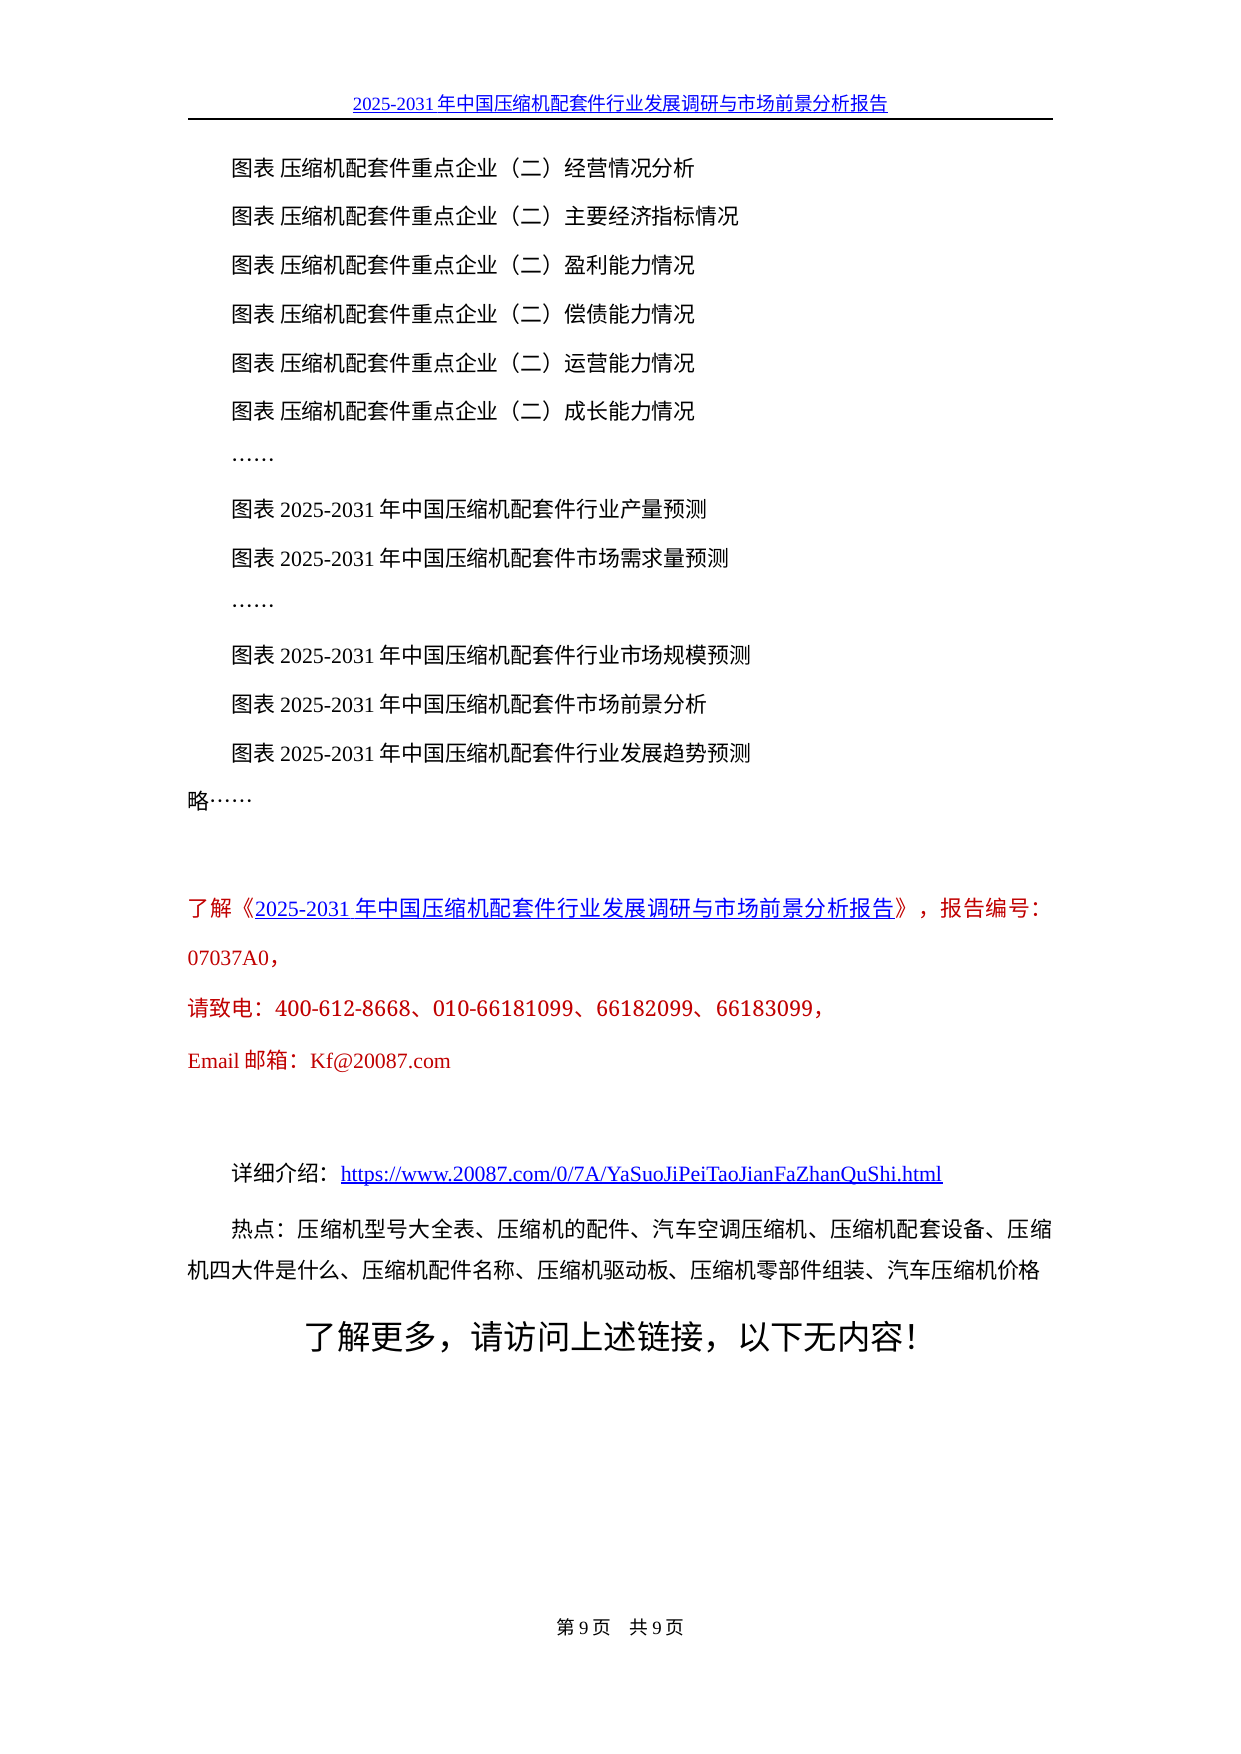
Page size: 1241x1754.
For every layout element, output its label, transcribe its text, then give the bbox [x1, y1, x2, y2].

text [187, 150, 1053, 816]
text 请致电：400-612-8668、010-66181099、66182099、66183099， [187, 991, 1053, 1023]
title 了解更多，请访问上述链接，以下无内容！ [187, 1302, 1053, 1367]
text 了解《2025-2031年中国压缩机配套件行业发展调研与市场前景分析报告》，报告编号：07037A0， [187, 890, 1053, 972]
text 详细介绍：https://www.20087.com/0/7A/YaSuoJiPeiTaoJianFaZhanQuShi.html [187, 1155, 1053, 1188]
text 热点：压缩机型号大全表、压缩机的配件、汽车空调压缩机、压缩机配套设备、压缩机四大件是什么、压缩机配件名称、压缩机驱动板、压缩机零部件组装、汽车压缩机价格 [187, 1212, 1053, 1285]
text Email邮箱：Kf@20087.com [187, 1042, 1053, 1075]
